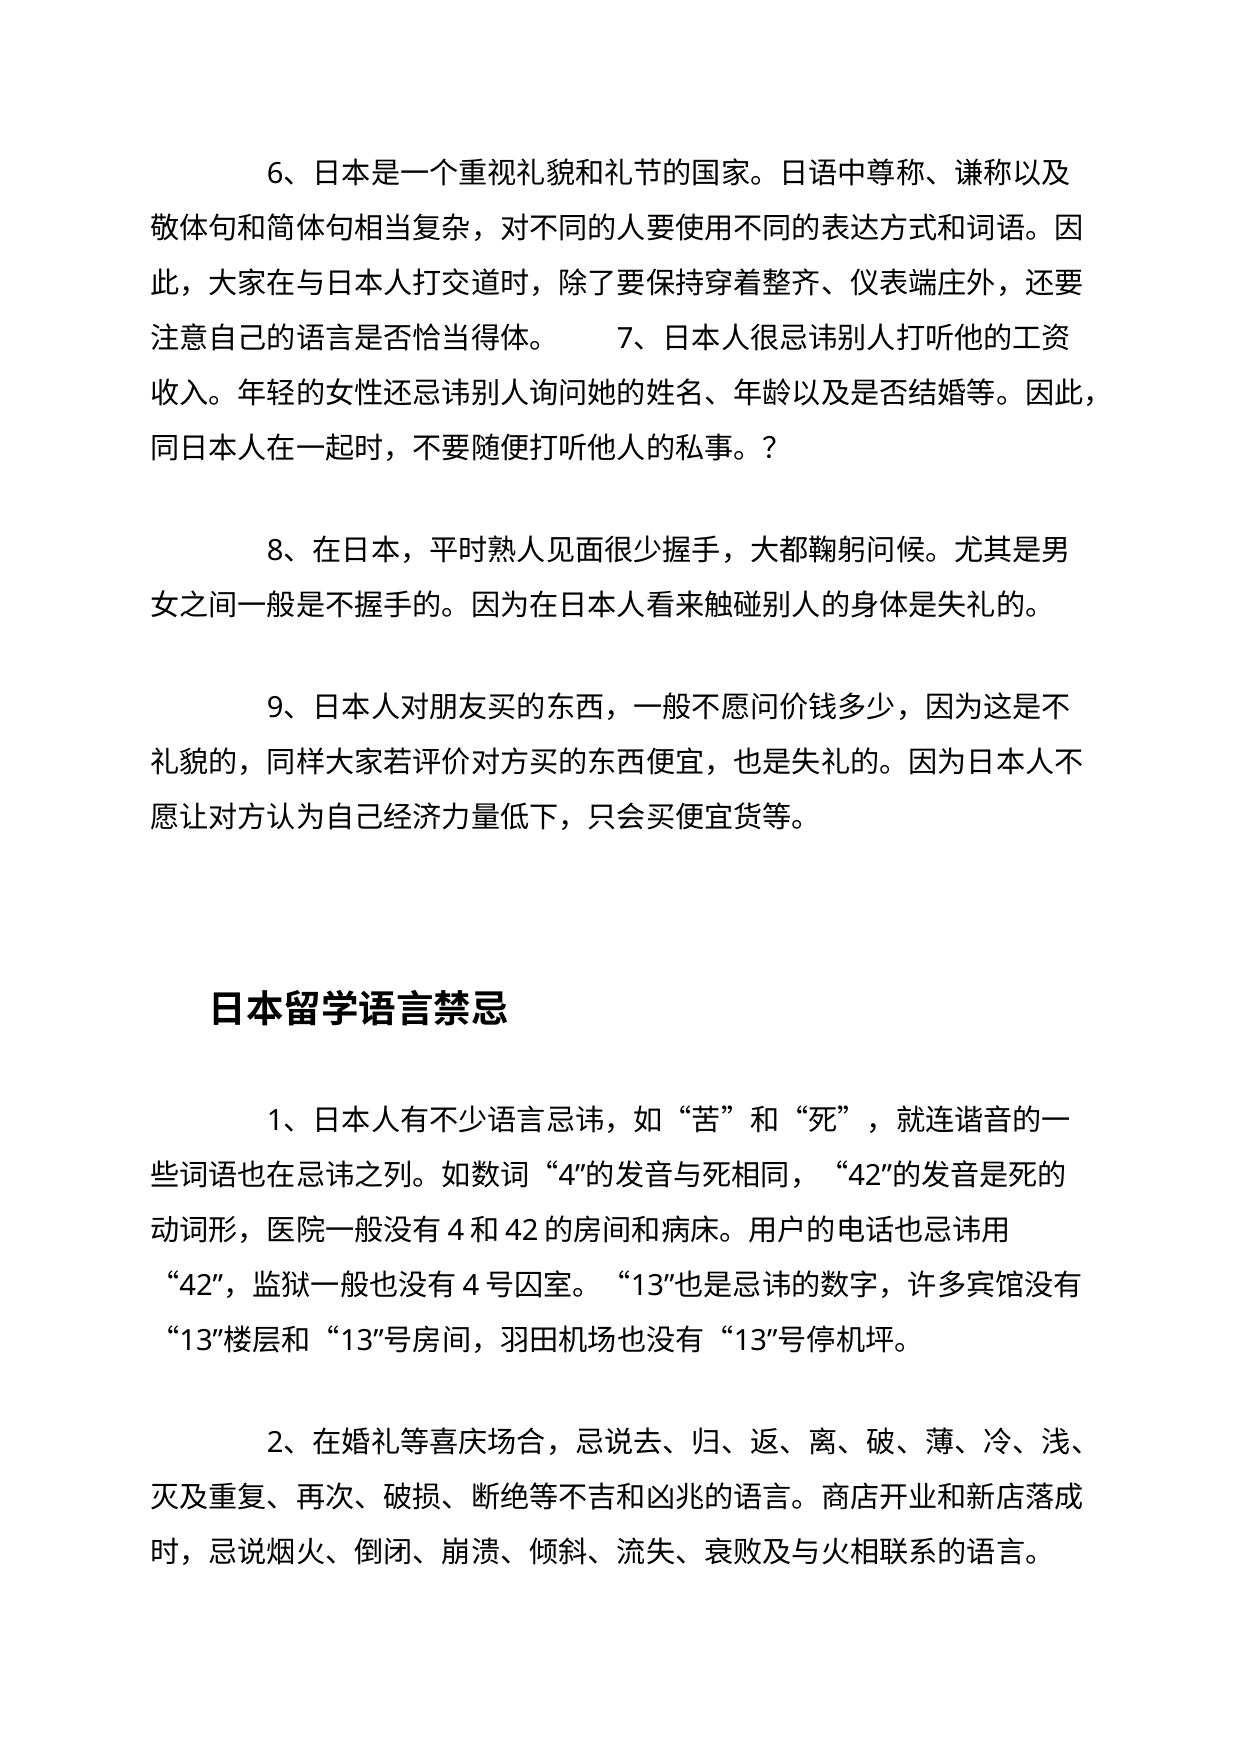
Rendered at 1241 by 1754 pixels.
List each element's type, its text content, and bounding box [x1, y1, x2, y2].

text 1、日本人有不少语言忌讳，如“苦”和“死”，就连谐音的一些词语也在忌讳之列。如数词“4”的发音与死相同，“42”的发音是死的动词形，医院一般没有4和42的房间和病床。用户的电话也忌讳用“42”，监狱一般也没有4号囚室。“13”也是忌讳的数字，许多宾馆没有“13”楼层和“13”号房间，羽田机场也没有“13”号停机坪。 [150, 1096, 1090, 1359]
text 日本留学语言禁忌 [150, 979, 1090, 1033]
text 8、在日本，平时熟人见面很少握手，大都鞠躬问候。尤其是男女之间一般是不握手的。因为在日本人看来触碰别人的身体是失礼的。 [150, 526, 1090, 624]
text 6、日本是一个重视礼貌和礼节的国家。日语中尊称、谦称以及敬体句和简体句相当复杂，对不同的人要使用不同的表达方式和词语。因此，大家在与日本人打交道时，除了要保持穿着整齐、仪表端庄外，还要注意自己的语言是否恰当得体。 7、日本人很忌讳别人打听他的工资收入。年轻的女性还忌讳别人询问她的姓名、年龄以及是否结婚等。因此，同日本人在一起时，不要随便打听他人的私事。？ [150, 150, 1090, 467]
text 2、在婚礼等喜庆场合，忌说去、归、返、离、破、薄、冷、浅、灭及重复、再次、破损、断绝等不吉和凶兆的语言。商店开业和新店落成时，忌说烟火、倒闭、崩溃、倾斜、流失、衰败及与火相联系的语言。 [150, 1418, 1090, 1571]
text 9、日本人对朋友买的东西，一般不愿问价钱多少，因为这是不礼貌的，同样大家若评价对方买的东西便宜，也是失礼的。因为日本人不愿让对方认为自己经济力量低下，只会买便宜货等。 [150, 683, 1090, 835]
